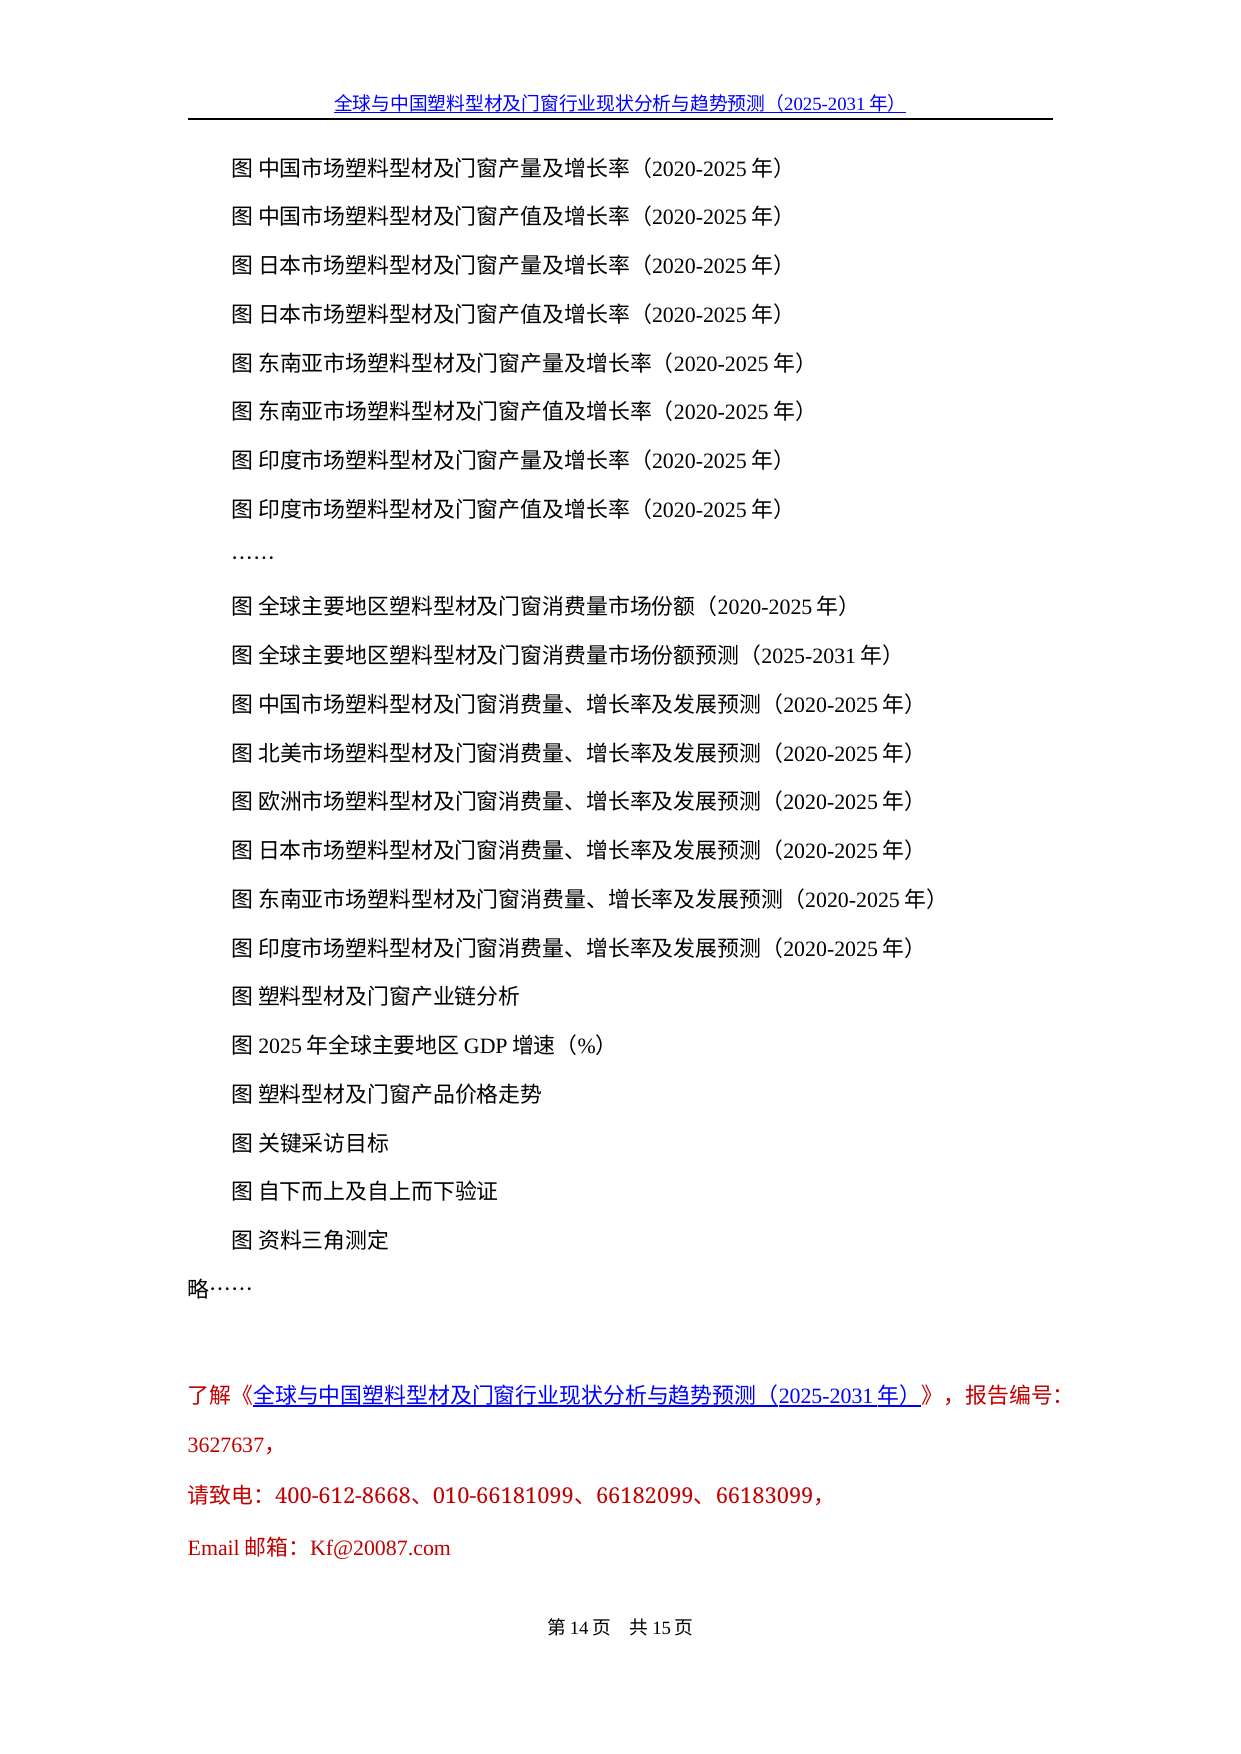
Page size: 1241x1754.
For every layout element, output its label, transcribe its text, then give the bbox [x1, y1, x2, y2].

text Email邮箱：Kf@20087.com [187, 1530, 1053, 1562]
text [187, 150, 1053, 1304]
text 了解《全球与中国塑料型材及门窗行业现状分析与趋势预测（2025-2031年）》，报告编号：3627637， [187, 1378, 1053, 1459]
text 请致电：400-612-8668、010-66181099、66182099、66183099， [187, 1478, 1053, 1511]
